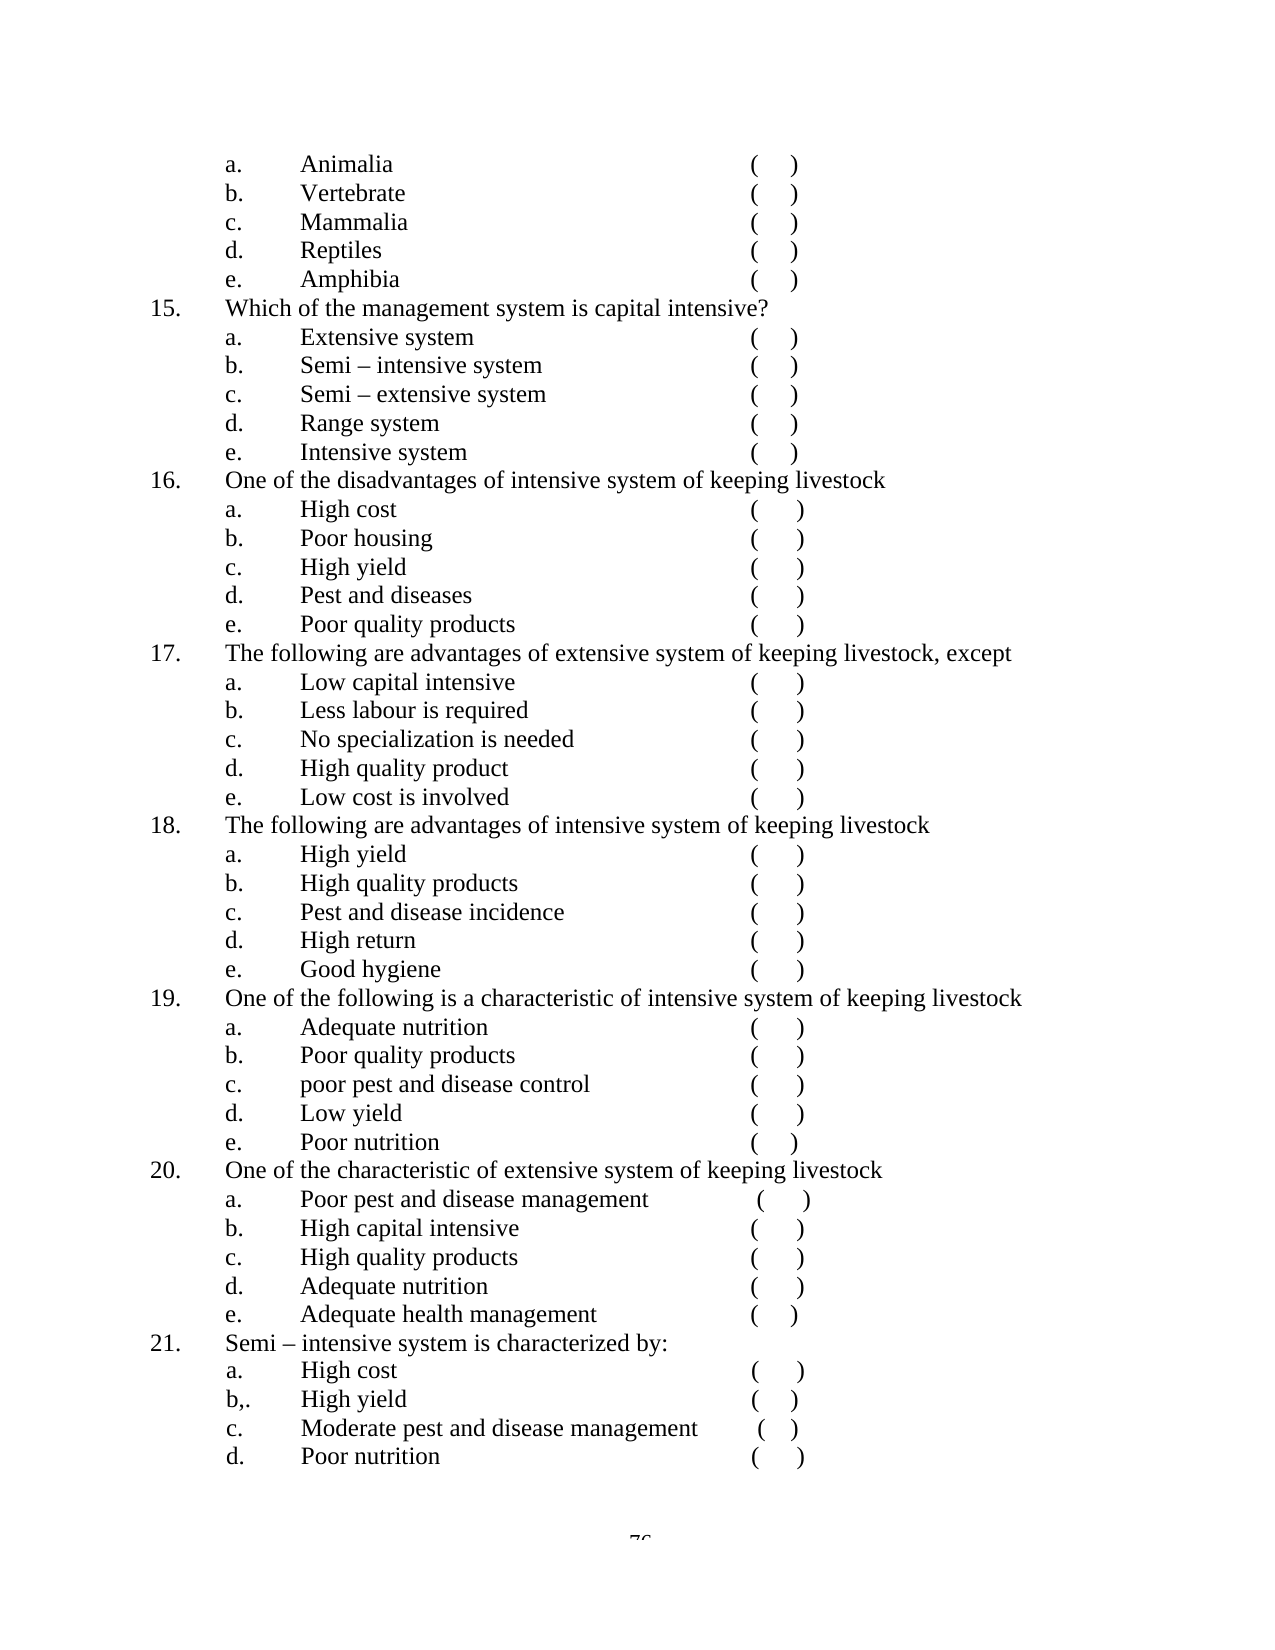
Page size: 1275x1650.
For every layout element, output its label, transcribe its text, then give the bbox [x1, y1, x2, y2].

list Poor pest and disease management ( ) [225, 1184, 1212, 1213]
list Extensive system ( ) [225, 322, 1212, 350]
list Amphibia ( ) [225, 264, 1212, 293]
table_header High cost [276, 1358, 724, 1386]
table_cell ( ) [724, 1444, 810, 1472]
table_cell Poor nutrition [276, 1444, 724, 1472]
list One of the characteristic of extensive system of keeping livestock [150, 1156, 1212, 1184]
list The following are advantages of intensive system of keeping livestock [150, 811, 1212, 839]
table_cell ( ) [724, 1415, 810, 1443]
list Intensive system ( ) [225, 437, 1212, 465]
list Range system ( ) [225, 408, 1212, 437]
list Semi – intensive system is characterized by: [150, 1328, 1212, 1357]
list High yield ( ) [225, 839, 1212, 868]
list One of the disadvantages of intensive system of keeping livestock [150, 465, 1212, 494]
list Poor housing ( ) [225, 523, 1212, 552]
list Adequate nutrition ( ) [225, 1271, 1212, 1299]
list Adequate health management ( ) [225, 1299, 1212, 1328]
list Mammalia ( ) [225, 207, 1212, 235]
list Pest and disease incidence ( ) [225, 897, 1212, 926]
table_cell d. [221, 1444, 276, 1472]
list Poor quality products ( ) [225, 1041, 1212, 1069]
list High quality products ( ) [225, 1242, 1212, 1271]
table_header a. [221, 1358, 276, 1386]
list Vertebrate ( ) [225, 178, 1212, 207]
list High quality product ( ) [225, 753, 1212, 782]
list High yield ( ) [225, 552, 1212, 581]
list Pest and diseases ( ) [225, 581, 1212, 609]
list poor pest and disease control ( ) [225, 1069, 1212, 1098]
list Reptiles ( ) [225, 235, 1212, 264]
list One of the following is a characteristic of intensive system of keeping livestock [150, 983, 1212, 1012]
list Low capital intensive ( ) [225, 667, 1212, 696]
list Less labour is required ( ) [225, 696, 1212, 724]
list High return ( ) [225, 926, 1212, 954]
list Poor nutrition ( ) [225, 1127, 1212, 1156]
list Semi – extensive system ( ) [225, 379, 1212, 408]
list High cost ( ) [225, 494, 1212, 523]
table_cell ( ) [724, 1386, 810, 1415]
table_cell b,. [221, 1386, 276, 1415]
list The following are advantages of extensive system of keeping livestock, except [150, 638, 1212, 667]
list High capital intensive ( ) [225, 1213, 1212, 1242]
table_cell High yield [276, 1386, 724, 1415]
list Which of the management system is capital intensive? [150, 293, 1212, 322]
list Low cost is involved ( ) [225, 782, 1212, 811]
list Low yield ( ) [225, 1098, 1212, 1127]
table_cell c. [221, 1415, 276, 1443]
table_cell Moderate pest and disease management [276, 1415, 724, 1443]
list Semi – intensive system ( ) [225, 350, 1212, 379]
list No specialization is needed ( ) [225, 724, 1212, 753]
list High quality products ( ) [225, 868, 1212, 897]
table_header ( ) [724, 1358, 810, 1386]
list Animalia ( ) [225, 149, 1212, 178]
list Adequate nutrition ( ) [225, 1012, 1212, 1041]
list Poor quality products ( ) [225, 609, 1212, 638]
list Good hygiene ( ) [225, 954, 1212, 983]
